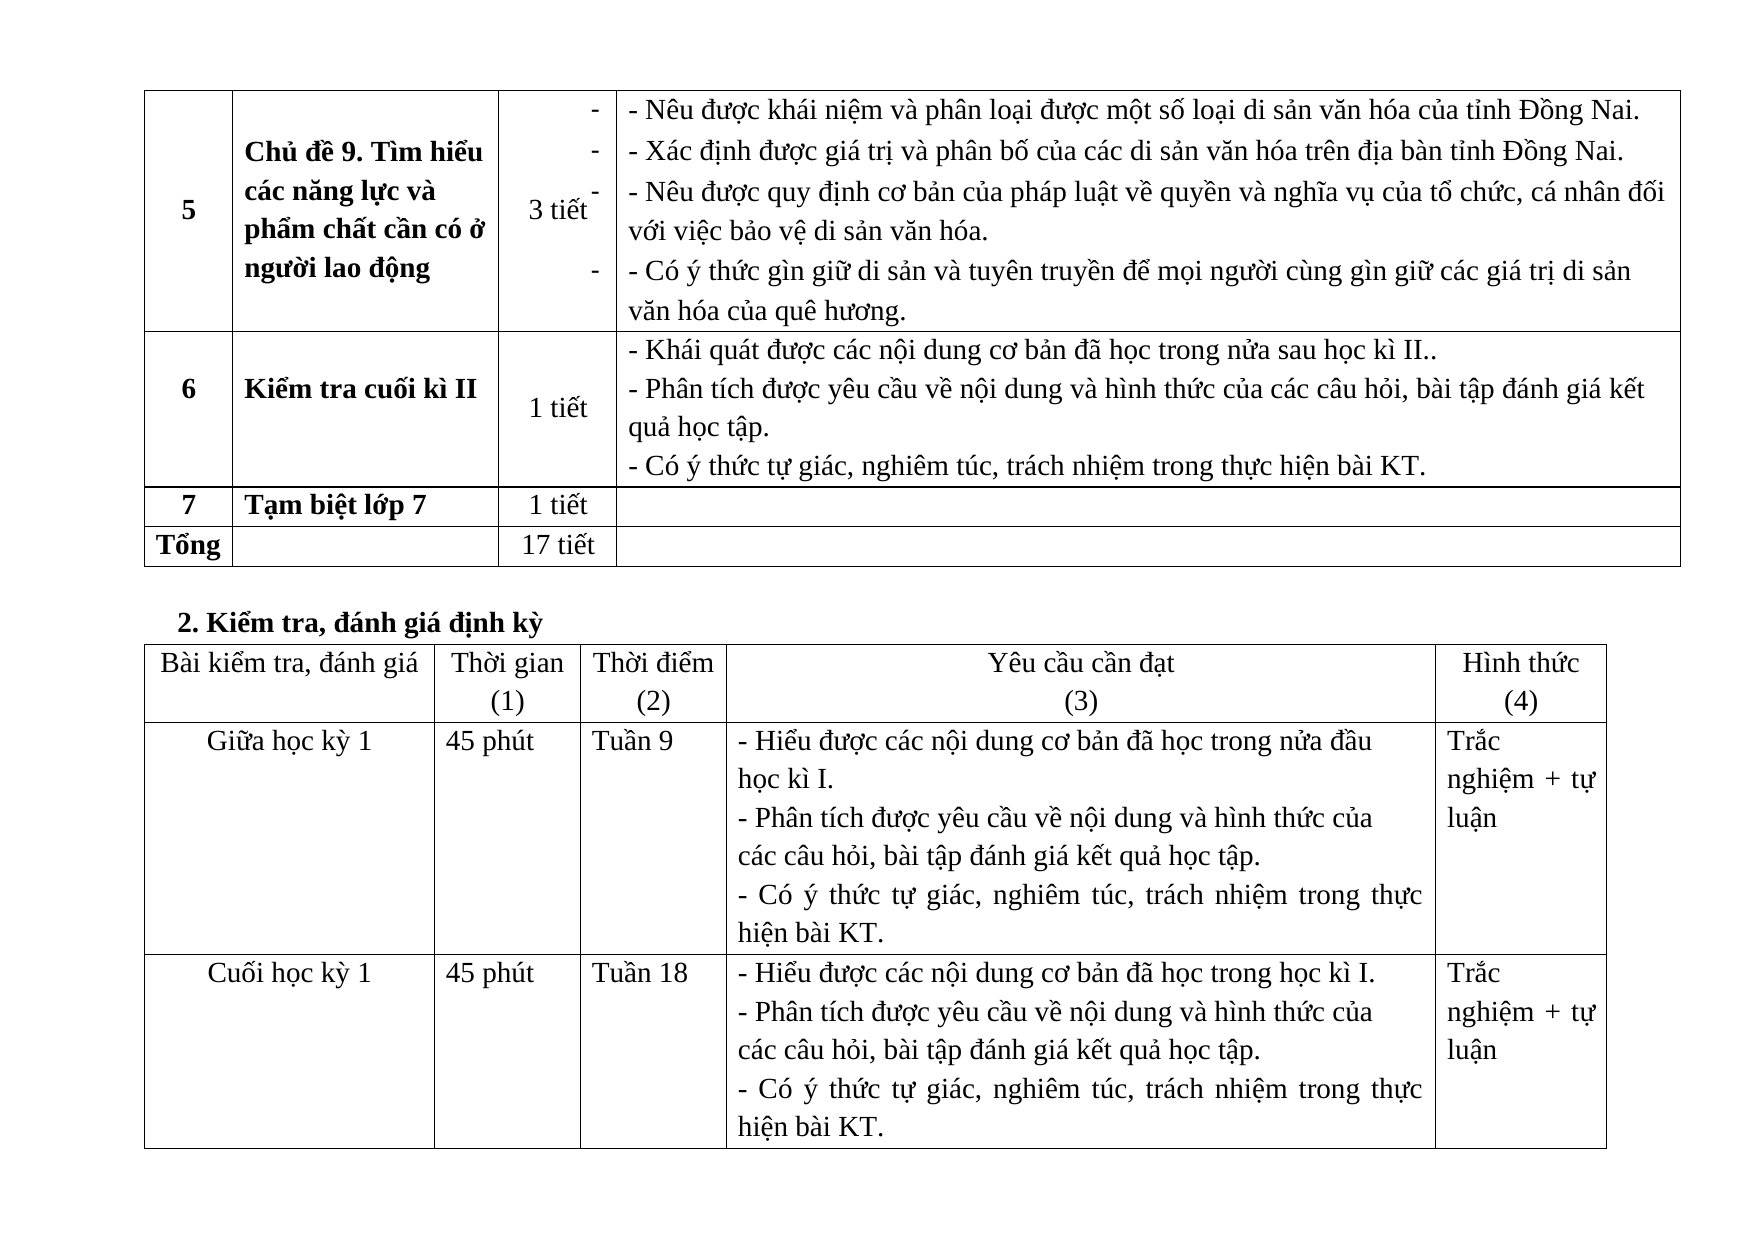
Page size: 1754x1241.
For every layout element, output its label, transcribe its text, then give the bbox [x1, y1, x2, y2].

table_header Thời gian (1) [435, 645, 580, 722]
table_cell 3 tiết [499, 91, 616, 331]
table_header Hình thức (4) [1436, 645, 1606, 722]
table_cell 7 [145, 488, 232, 526]
table_cell Tạm biệt lớp 7 [233, 488, 498, 526]
table_cell 6 [145, 332, 232, 486]
table_cell 17 tiết [499, 527, 616, 566]
table_cell Cuối học kỳ 1 [145, 955, 434, 1148]
table_cell Chủ đề 9. Tìm hiểu các năng lực và phẩm chất cần có ở người lao động [233, 91, 498, 331]
table_cell [617, 488, 1680, 526]
table_header Yêu cầu cần đạt (3) [727, 645, 1435, 722]
table_cell - Hiểu được các nội dung cơ bản đã học trong học kì I. - Phân tích được yêu cầu về nội dung và hình thức của các câu hỏi, bài tập đánh giá kết quả học tập. - Có ý thức tự giác, nghiêm túc, trách nhiệm trong thực hiện bài KT. [727, 955, 1435, 1148]
table_header Thời điểm (2) [581, 645, 726, 722]
table_cell Tuần 9 [581, 723, 726, 954]
table_cell [617, 527, 1680, 566]
table_header Bài kiểm tra, đánh giá [145, 645, 434, 722]
table_cell 1 tiết [499, 332, 616, 486]
table_cell Tổng [145, 527, 232, 566]
table_cell Trắc nghiệm + tự luận [1436, 723, 1606, 954]
table_cell - Nêu được khái niệm và phân loại được một số loại di sản văn hóa của tỉnh Đồng Nai. - Xác định được giá trị và phân bố của các di sản văn hóa trên địa bàn tỉnh Đồng Nai. - Nêu được quy định cơ bản của pháp luật về quyền và nghĩa vụ của tổ chức, cá nhân đối với việc bảo vệ di sản văn hóa. - Có ý thức gìn giữ di sản và tuyên truyền để mọi người cùng gìn giữ các giá trị di sản văn hóa của quê hương. [617, 91, 1680, 331]
table_cell 5 [145, 91, 232, 331]
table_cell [1436, 955, 1606, 1148]
text 2. Kiểm tra, đánh giá định kỳ [177, 605, 1635, 639]
table_cell Giữa học kỳ 1 [145, 723, 434, 954]
table_cell - Hiểu được các nội dung cơ bản đã học trong nửa đầu học kì I. - Phân tích được yêu cầu về nội dung và hình thức của các câu hỏi, bài tập đánh giá kết quả học tập. - Có ý thức tự giác, nghiêm túc, trách nhiệm trong thực hiện bài KT. [727, 723, 1435, 954]
table_cell 45 phút [435, 955, 580, 1148]
table_cell 45 phút [435, 723, 580, 954]
table_cell 1 tiết [499, 488, 616, 526]
table_cell Kiểm tra cuối kì II [233, 332, 498, 486]
table_cell - Khái quát được các nội dung cơ bản đã học trong nửa sau học kì II.. - Phân tích được yêu cầu về nội dung và hình thức của các câu hỏi, bài tập đánh giá kết quả học tập. - Có ý thức tự giác, nghiêm túc, trách nhiệm trong thực hiện bài KT. [617, 332, 1680, 486]
table_cell [233, 527, 498, 566]
table_cell Tuần 18 [581, 955, 726, 1148]
